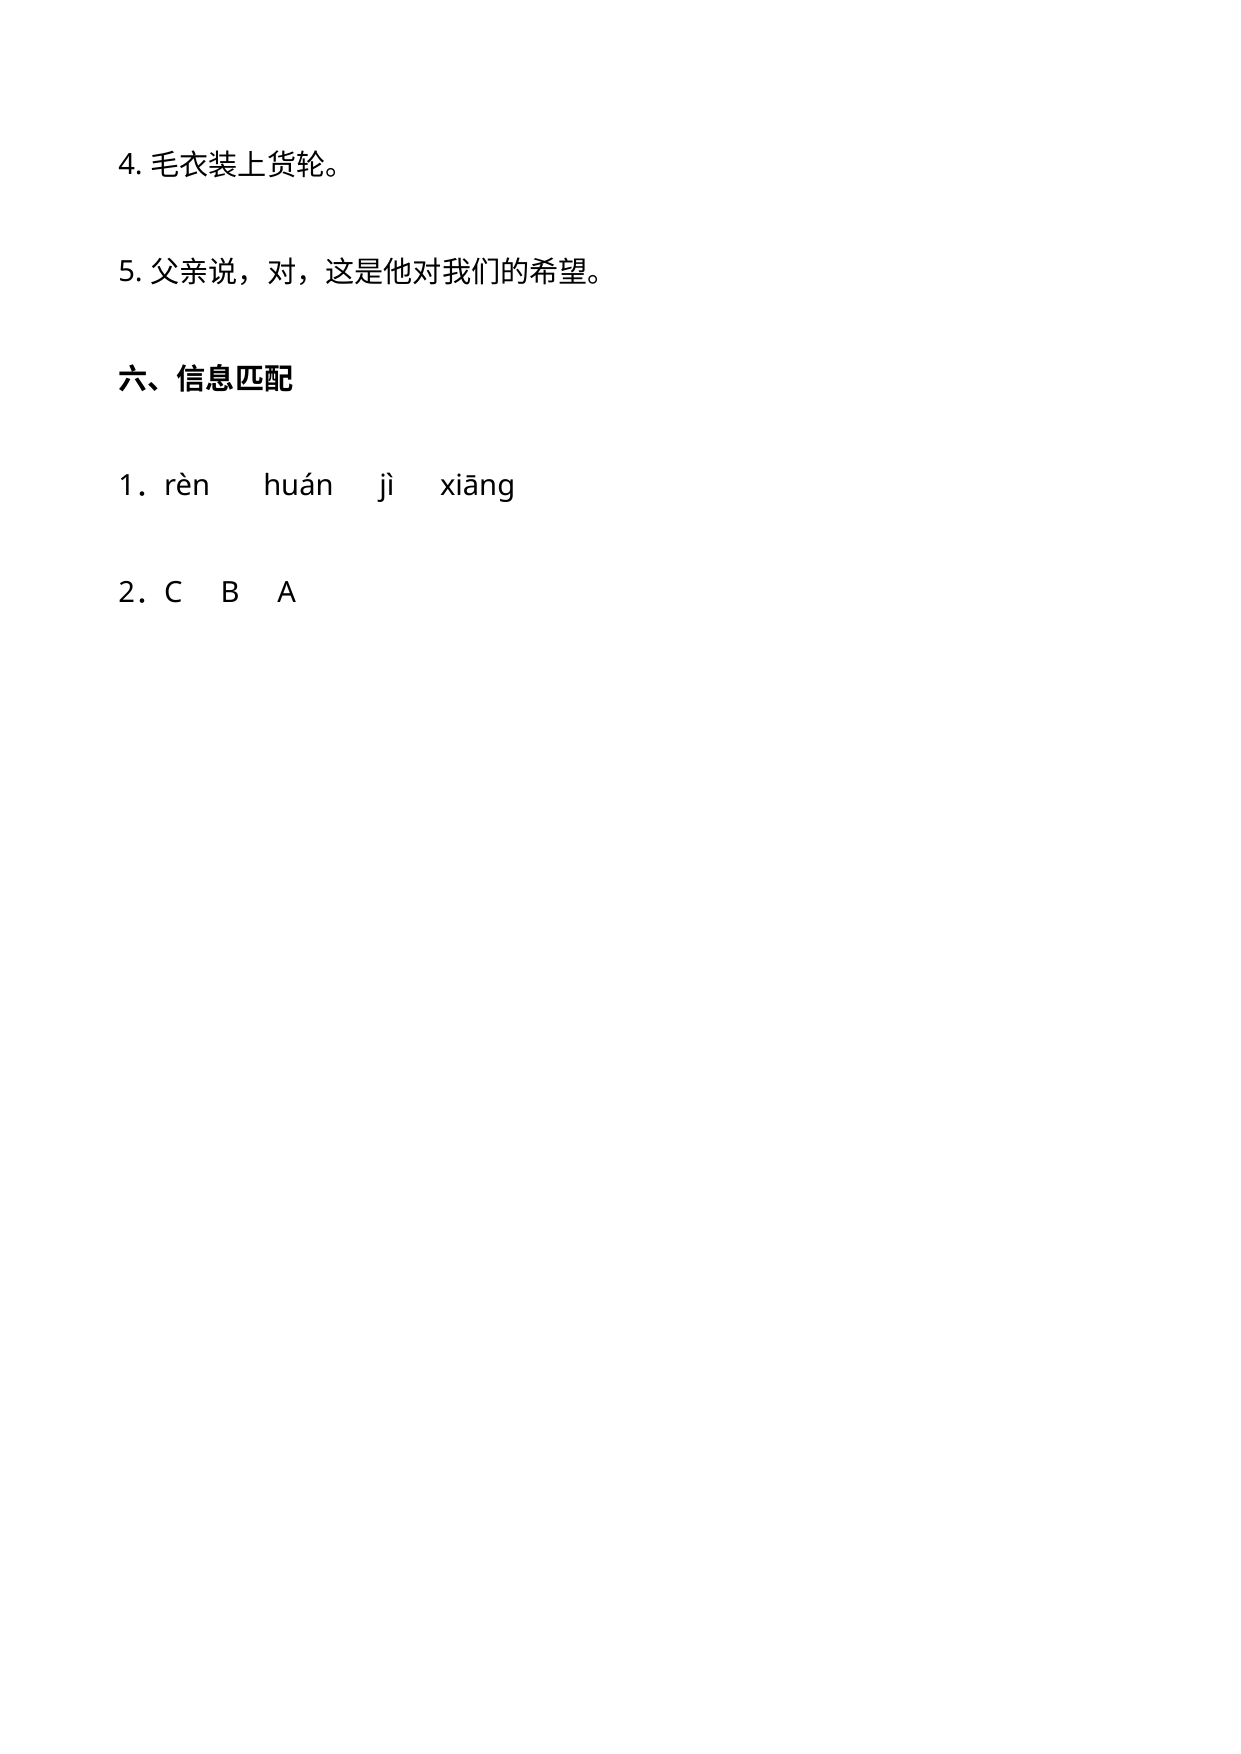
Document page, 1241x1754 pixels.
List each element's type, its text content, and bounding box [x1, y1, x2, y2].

text 1．rèn huán jì xiāng [118, 451, 1122, 516]
text 六、信息匹配 [118, 344, 1122, 409]
text 5. 父亲说，对，这是他对我们的希望。 [118, 237, 1122, 302]
text 4. 毛衣装上货轮。 [118, 130, 1122, 195]
text 2．C B A [118, 558, 1122, 623]
